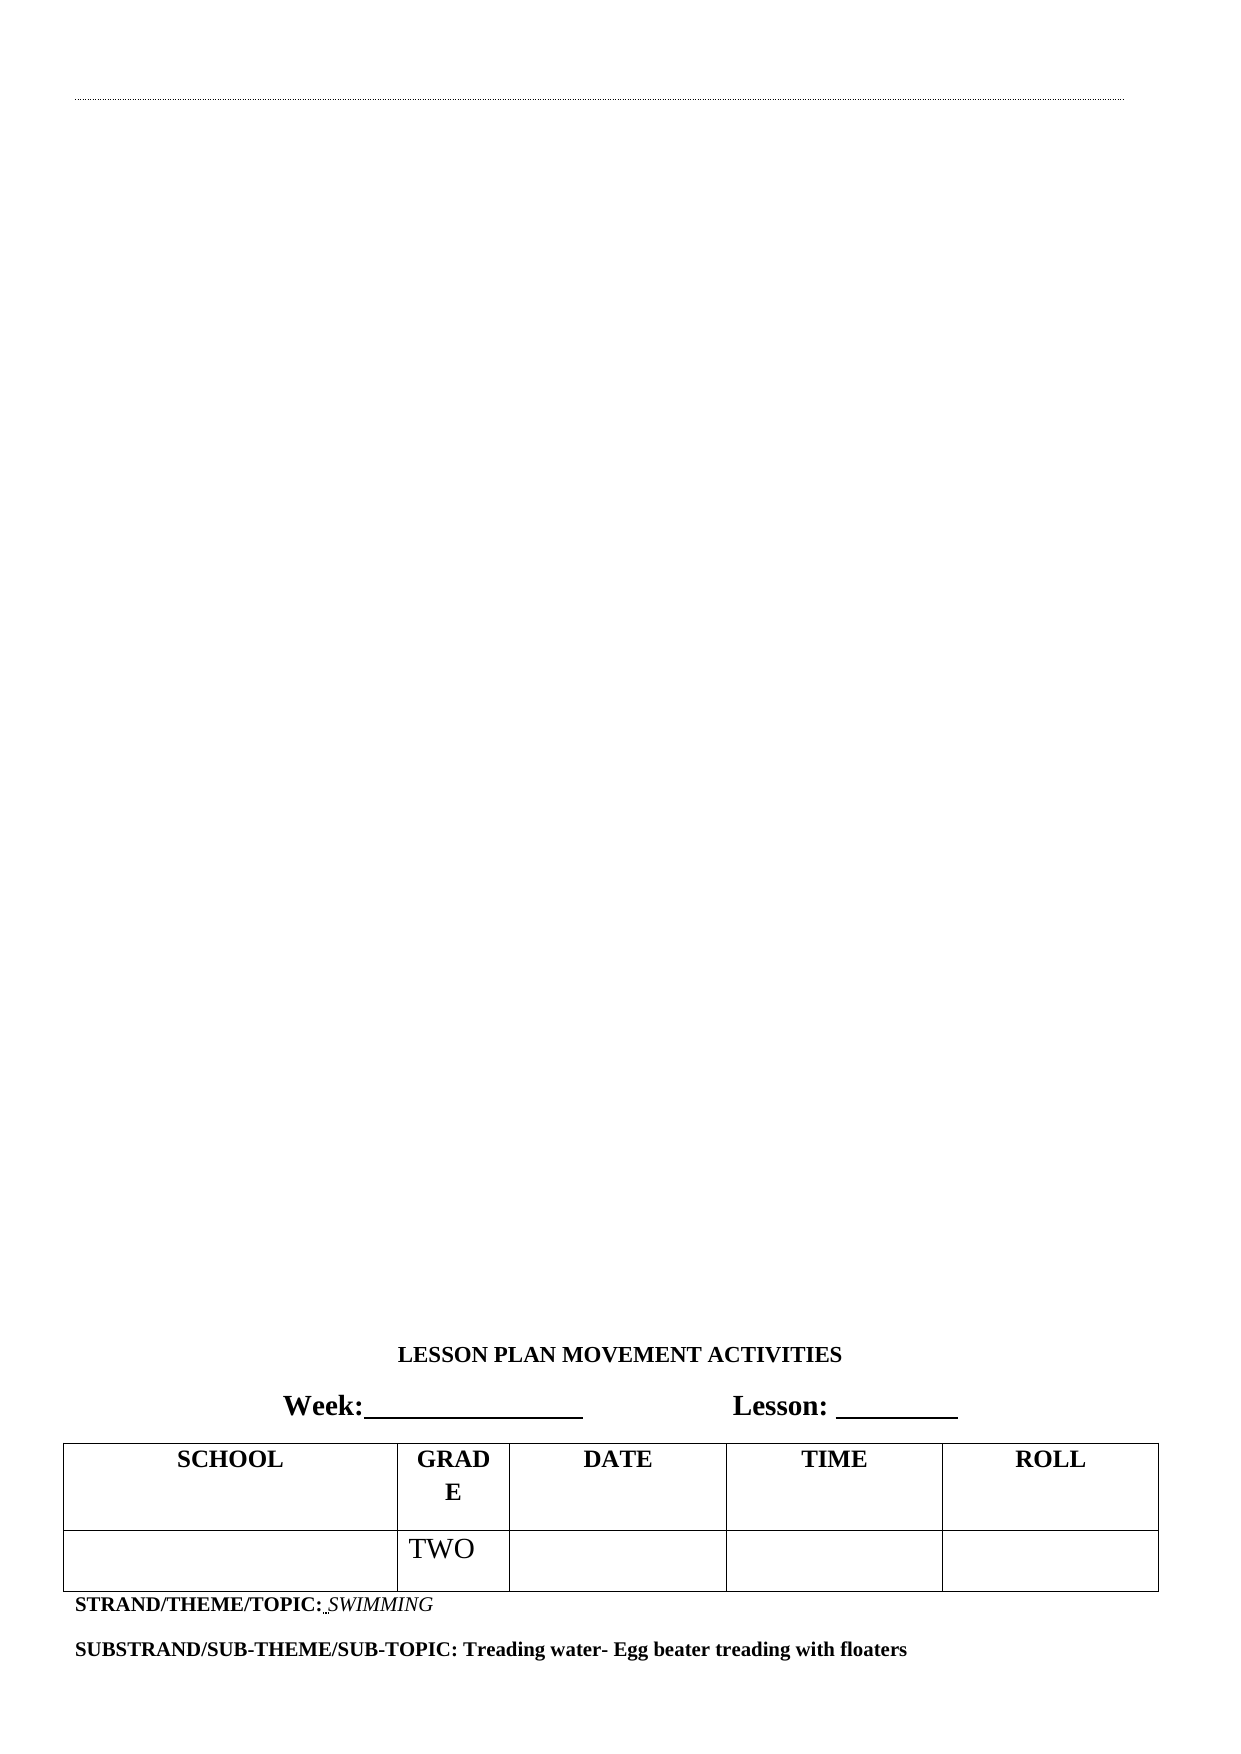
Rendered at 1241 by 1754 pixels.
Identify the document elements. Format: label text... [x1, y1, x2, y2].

text LESSON PLAN MOVEMENT ACTIVITIES [75, 1341, 1165, 1367]
table_cell [727, 1531, 942, 1591]
table_header ROLL [943, 1444, 1158, 1530]
text Week: Lesson: [75, 1388, 1165, 1422]
table_header DATE [510, 1444, 726, 1530]
table_cell [943, 1531, 1158, 1591]
table_header GRADE [398, 1444, 509, 1530]
table_header SCHOOL [64, 1444, 397, 1530]
table_cell [64, 1531, 397, 1591]
text SUBSTRAND/SUB-THEME/SUB-TOPIC: Treading water- Egg beater treading with floaters [75, 1636, 1165, 1661]
table_header TIME [727, 1444, 942, 1530]
text STRAND/THEME/TOPIC: SWIMMING [75, 1592, 1165, 1616]
table_cell TWO [398, 1531, 509, 1591]
table_cell [510, 1531, 726, 1591]
